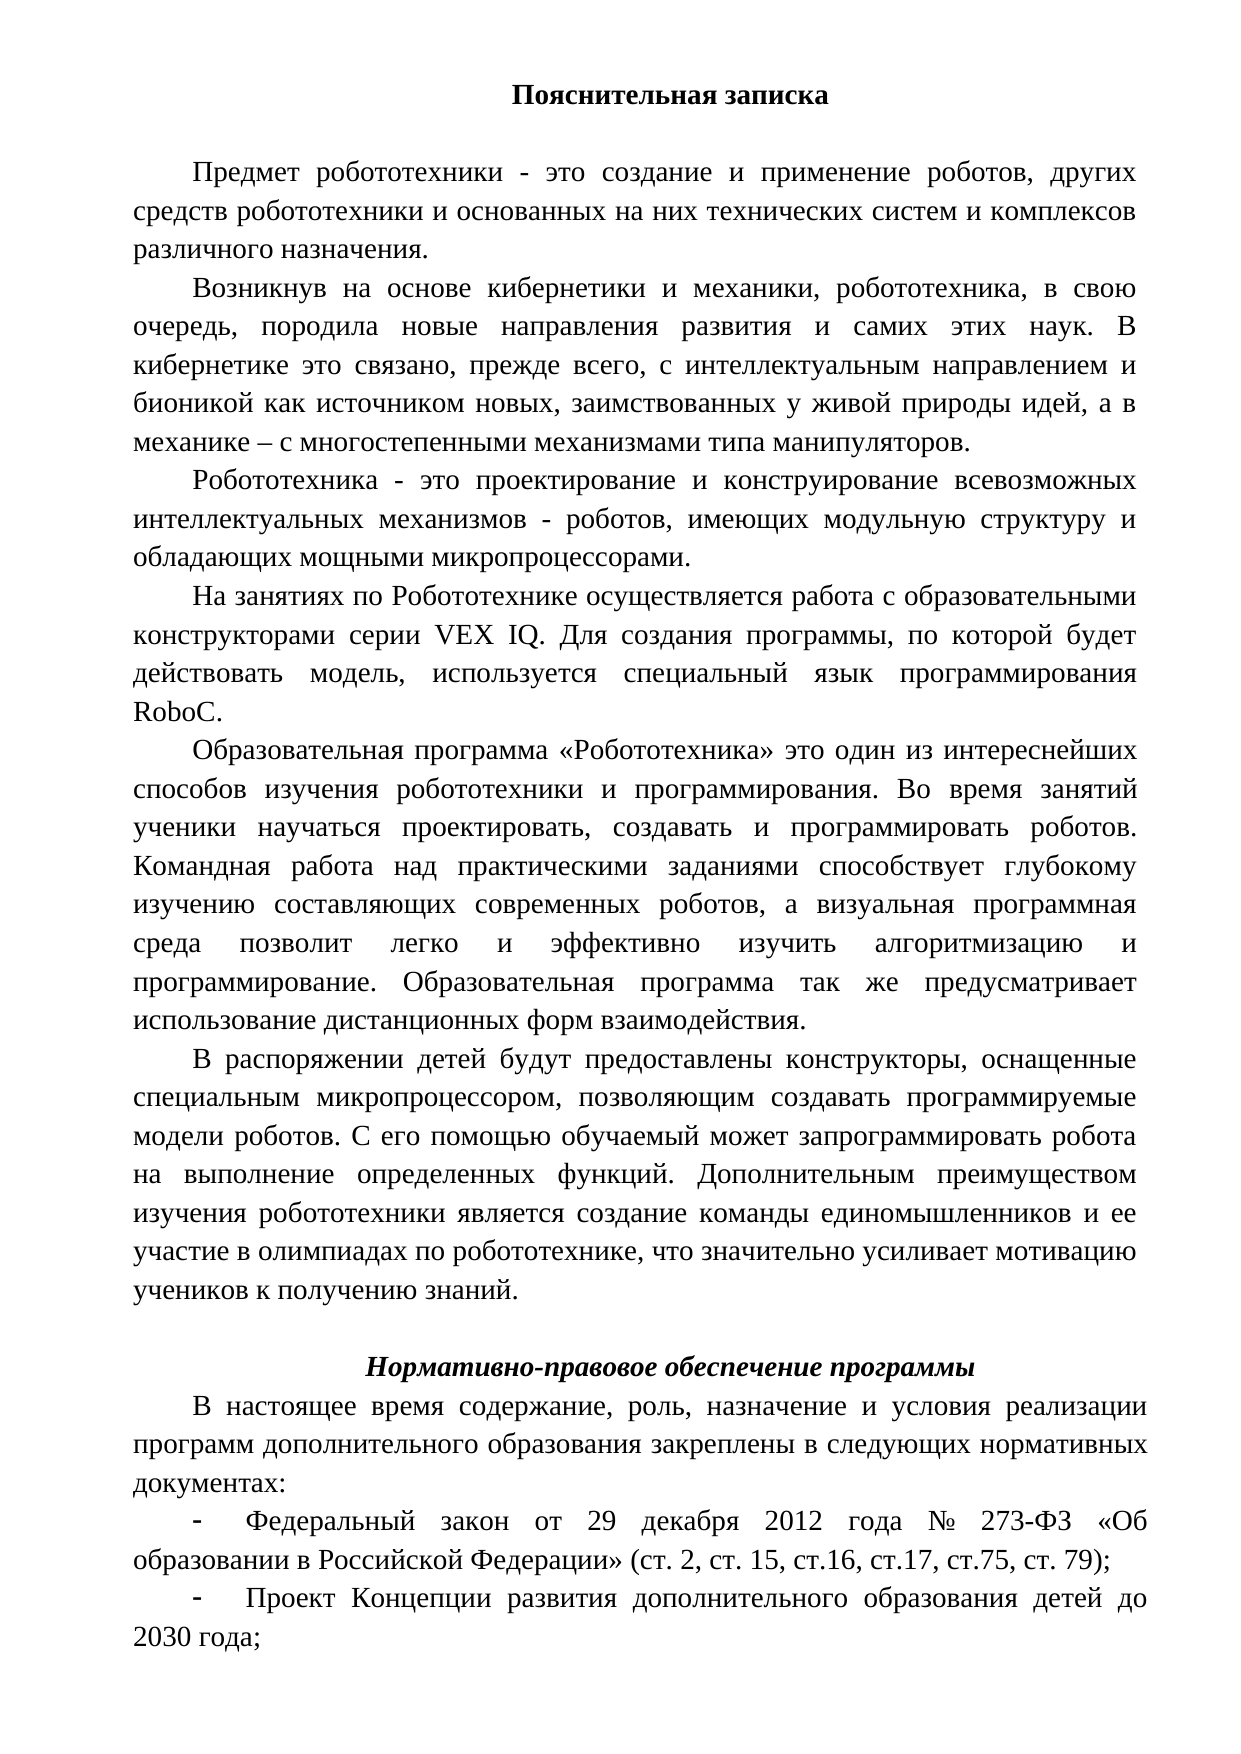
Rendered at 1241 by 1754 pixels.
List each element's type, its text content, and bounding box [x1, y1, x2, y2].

text Возникнув на основе кибернетики и механики, робототехника, в свою очередь, породила новые направления развития и самих этих наук. В кибернетике это связано, прежде всего, с интеллектуальным направлением и бионикой как источником новых, заимствованных у живой природы идей, а в механике – с многостепенными механизмами типа манипуляторов. [133, 270, 1137, 457]
text Образовательная программа «Робототехника» это один из интереснейших способов изучения робототехники и программирования. Во время занятий ученики научаться проектировать, создавать и программировать роботов. Командная работа над практическими заданиями способствует глубокому изучению составляющих современных роботов, а визуальная программная среда позволит легко и эффективно изучить алгоритмизацию и программирование. Образовательная программа так же предусматривает использование дистанционных форм взаимодействия. [133, 732, 1137, 1036]
text Нормативно-правовое обеспечение программы [133, 1349, 1148, 1383]
text В распоряжении детей будут предоставлены конструкторы, оснащенные специальным микропроцессором, позволяющим создавать программируемые модели роботов. С его помощью обучаемый может запрограммировать робота на выполнение определенных функций. Дополнительным преимуществом изучения робототехники является создание команды единомышленников и ее участие в олимпиадах по робототехнике, что значительно усиливает мотивацию учеников к получению знаний. [133, 1041, 1137, 1306]
text На занятиях по Робототехнике осуществляется работа с образовательными конструкторами серии VEX IQ. Для создания программы, по которой будет действовать модель, используется специальный язык программирования RoboС. [133, 578, 1137, 727]
text Предмет робототехники - это создание и применение роботов, других средств робототехники и основанных на них технических систем и комплексов различного назначения. [133, 154, 1137, 265]
list Пояснительная записка [192, 77, 1148, 111]
text В настоящее время содержание, роль, назначение и условия реализации программ дополнительного образования закреплены в следующих нормативных документах: [133, 1388, 1148, 1498]
list Проект Концепции развития дополнительного образования детей до 2030 года; [133, 1581, 1148, 1653]
text Робототехника - это проектирование и конструирование всевозможных интеллектуальных механизмов - роботов, имеющих модульную структуру и обладающих мощными микропроцессорами. [133, 462, 1137, 573]
list Федеральный закон от 29 декабря 2012 года № 273-ФЗ «Об образовании в Российской Федерации» (ст. 2, ст. 15, ст.16, ст.17, ст.75, ст. 79); [133, 1503, 1148, 1576]
